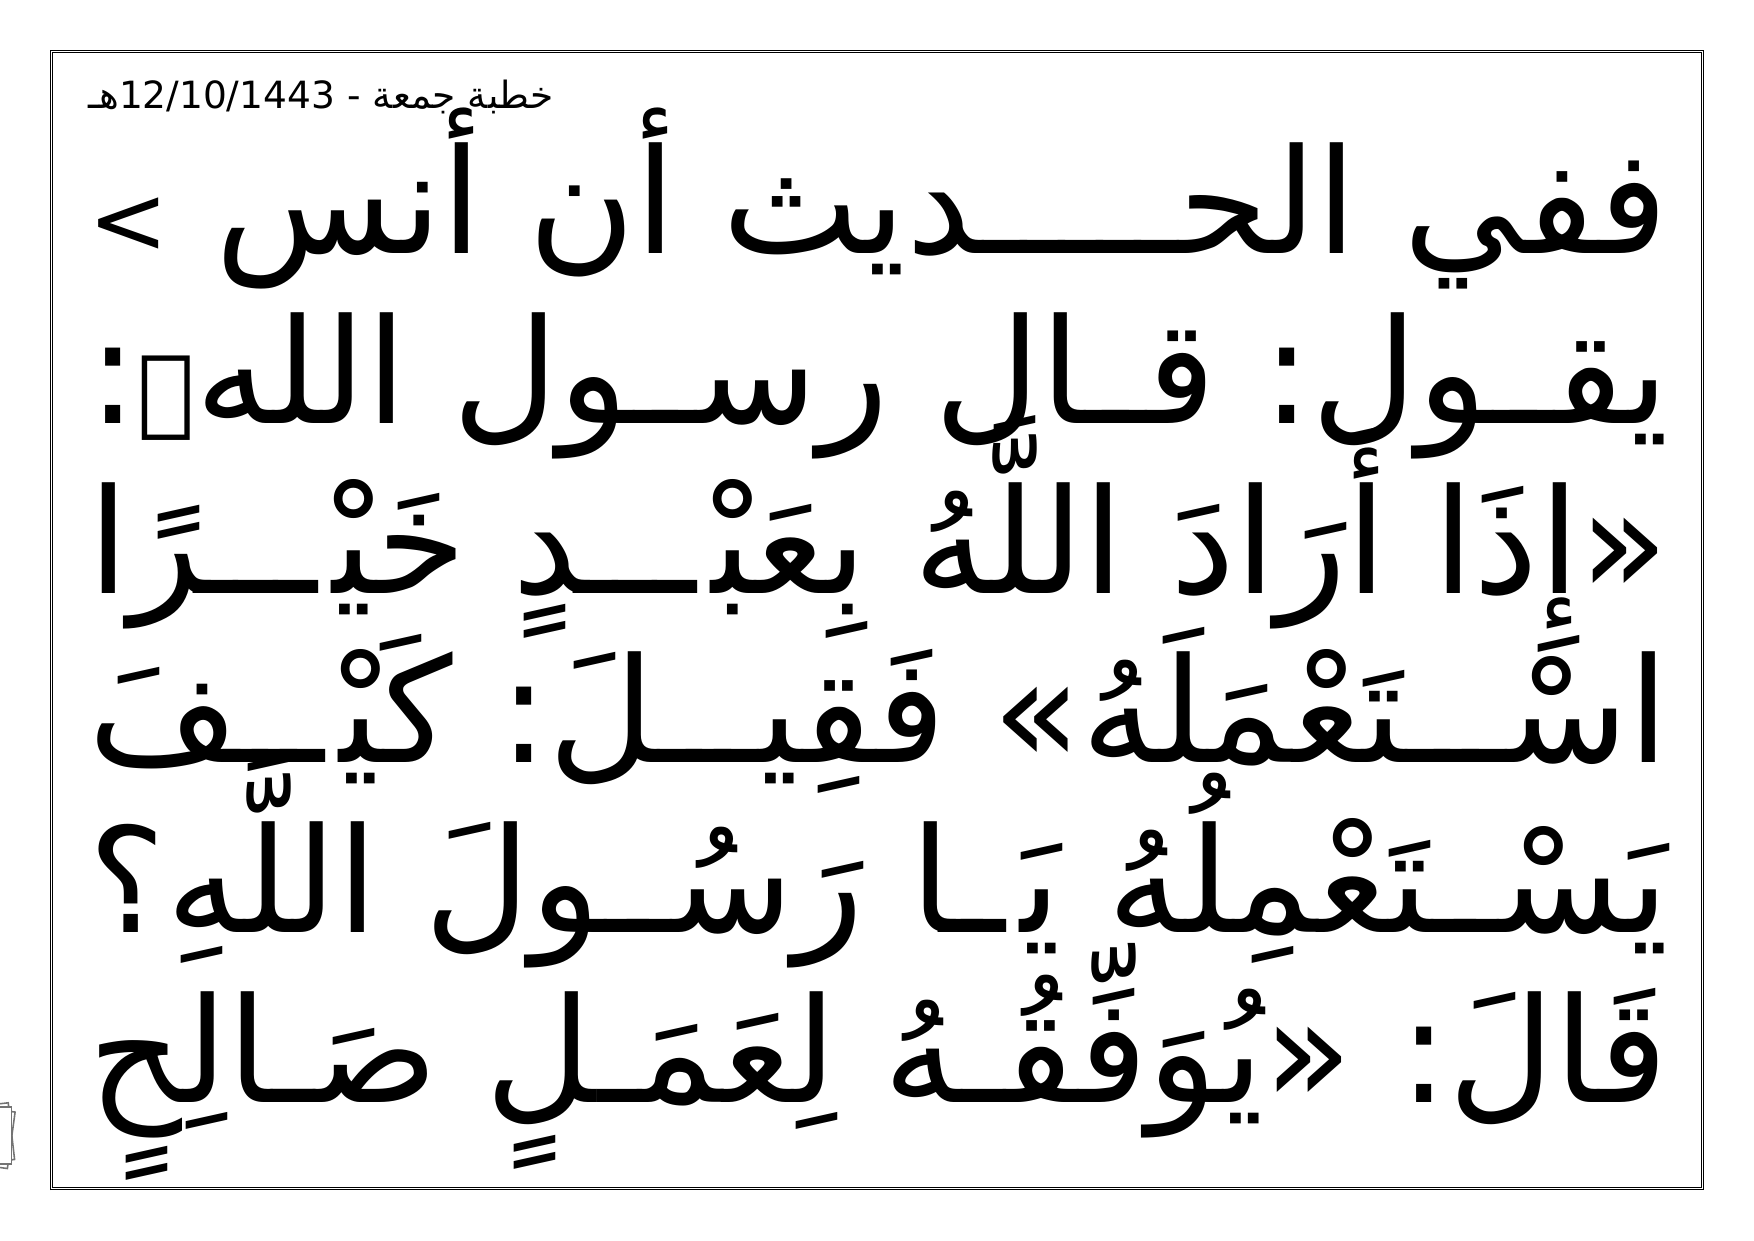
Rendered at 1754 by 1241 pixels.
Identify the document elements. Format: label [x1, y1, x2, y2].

text [89, 118, 1668, 1137]
